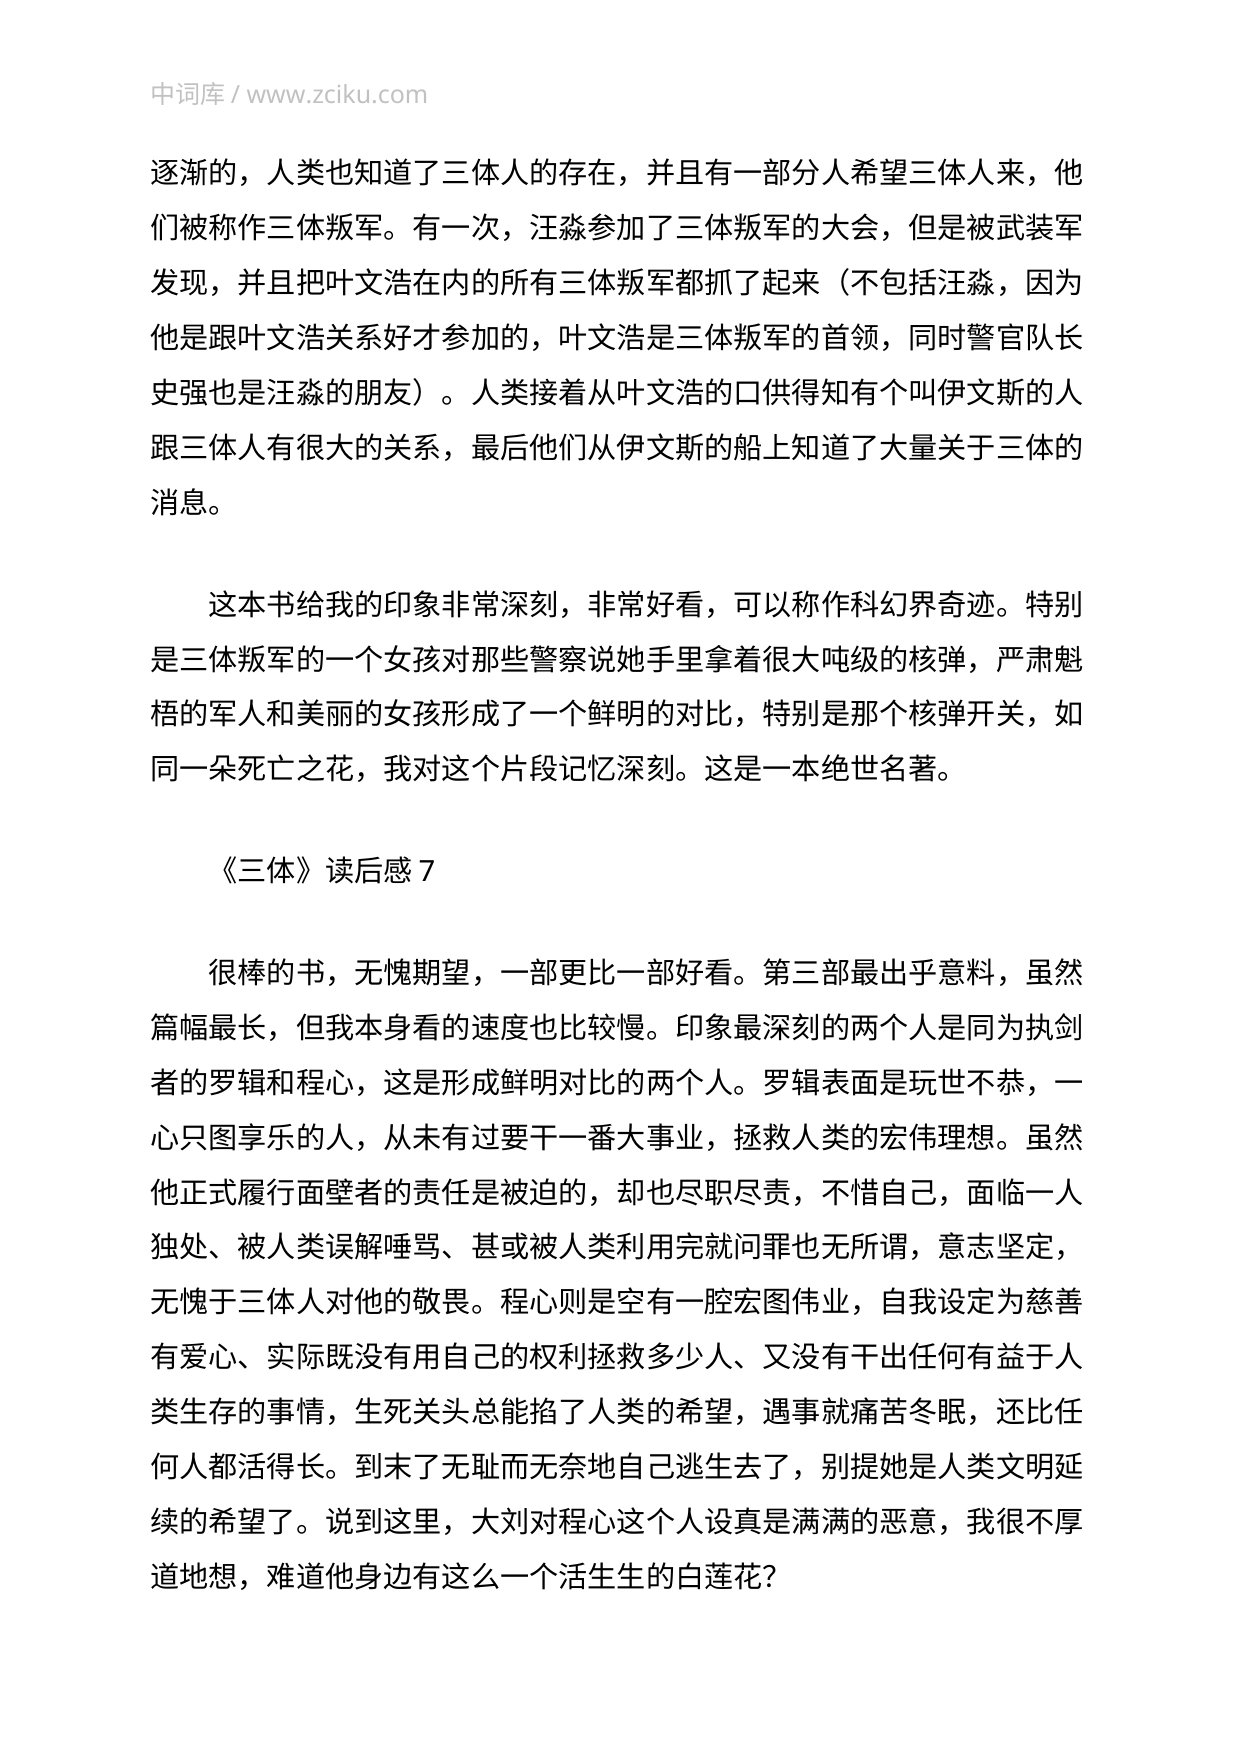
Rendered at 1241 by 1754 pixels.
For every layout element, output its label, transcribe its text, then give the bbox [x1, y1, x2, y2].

text 很棒的书，无愧期望，一部更比一部好看。第三部最出乎意料，虽然篇幅最长，但我本身看的速度也比较慢。印象最深刻的两个人是同为执剑者的罗辑和程心，这是形成鲜明对比的两个人。罗辑表面是玩世不恭，一心只图享乐的人，从未有过要干一番大事业，拯救人类的宏伟理想。虽然他正式履行面壁者的责任是被迫的，却也尽职尽责，不惜自己，面临一人独处、被人类误解唾骂、甚或被人类利用完就问罪也无所谓，意志坚定，无愧于三体人对他的敬畏。程心则是空有一腔宏图伟业，自我设定为慈善有爱心、实际既没有用自己的权利拯救多少人、又没有干出任何有益于人类生存的事情，生死关头总能掐了人类的希望，遇事就痛苦冬眠，还比任何人都活得长。到末了无耻而无奈地自己逃生去了，别提她是人类文明延续的希望了。说到这里，大刘对程心这个人设真是满满的恶意，我很不厚道地想，难道他身边有这么一个活生生的白莲花？ [150, 949, 1090, 1596]
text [150, 150, 1090, 522]
text 《三体》读后感7 [150, 848, 1090, 890]
text 这本书给我的印象非常深刻，非常好看，可以称作科幻界奇迹。特别是三体叛军的一个女孩对那些警察说她手里拿着很大吨级的核弹，严肃魁梧的军人和美丽的女孩形成了一个鲜明的对比，特别是那个核弹开关，如同一朵死亡之花，我对这个片段记忆深刻。这是一本绝世名著。 [150, 581, 1090, 788]
